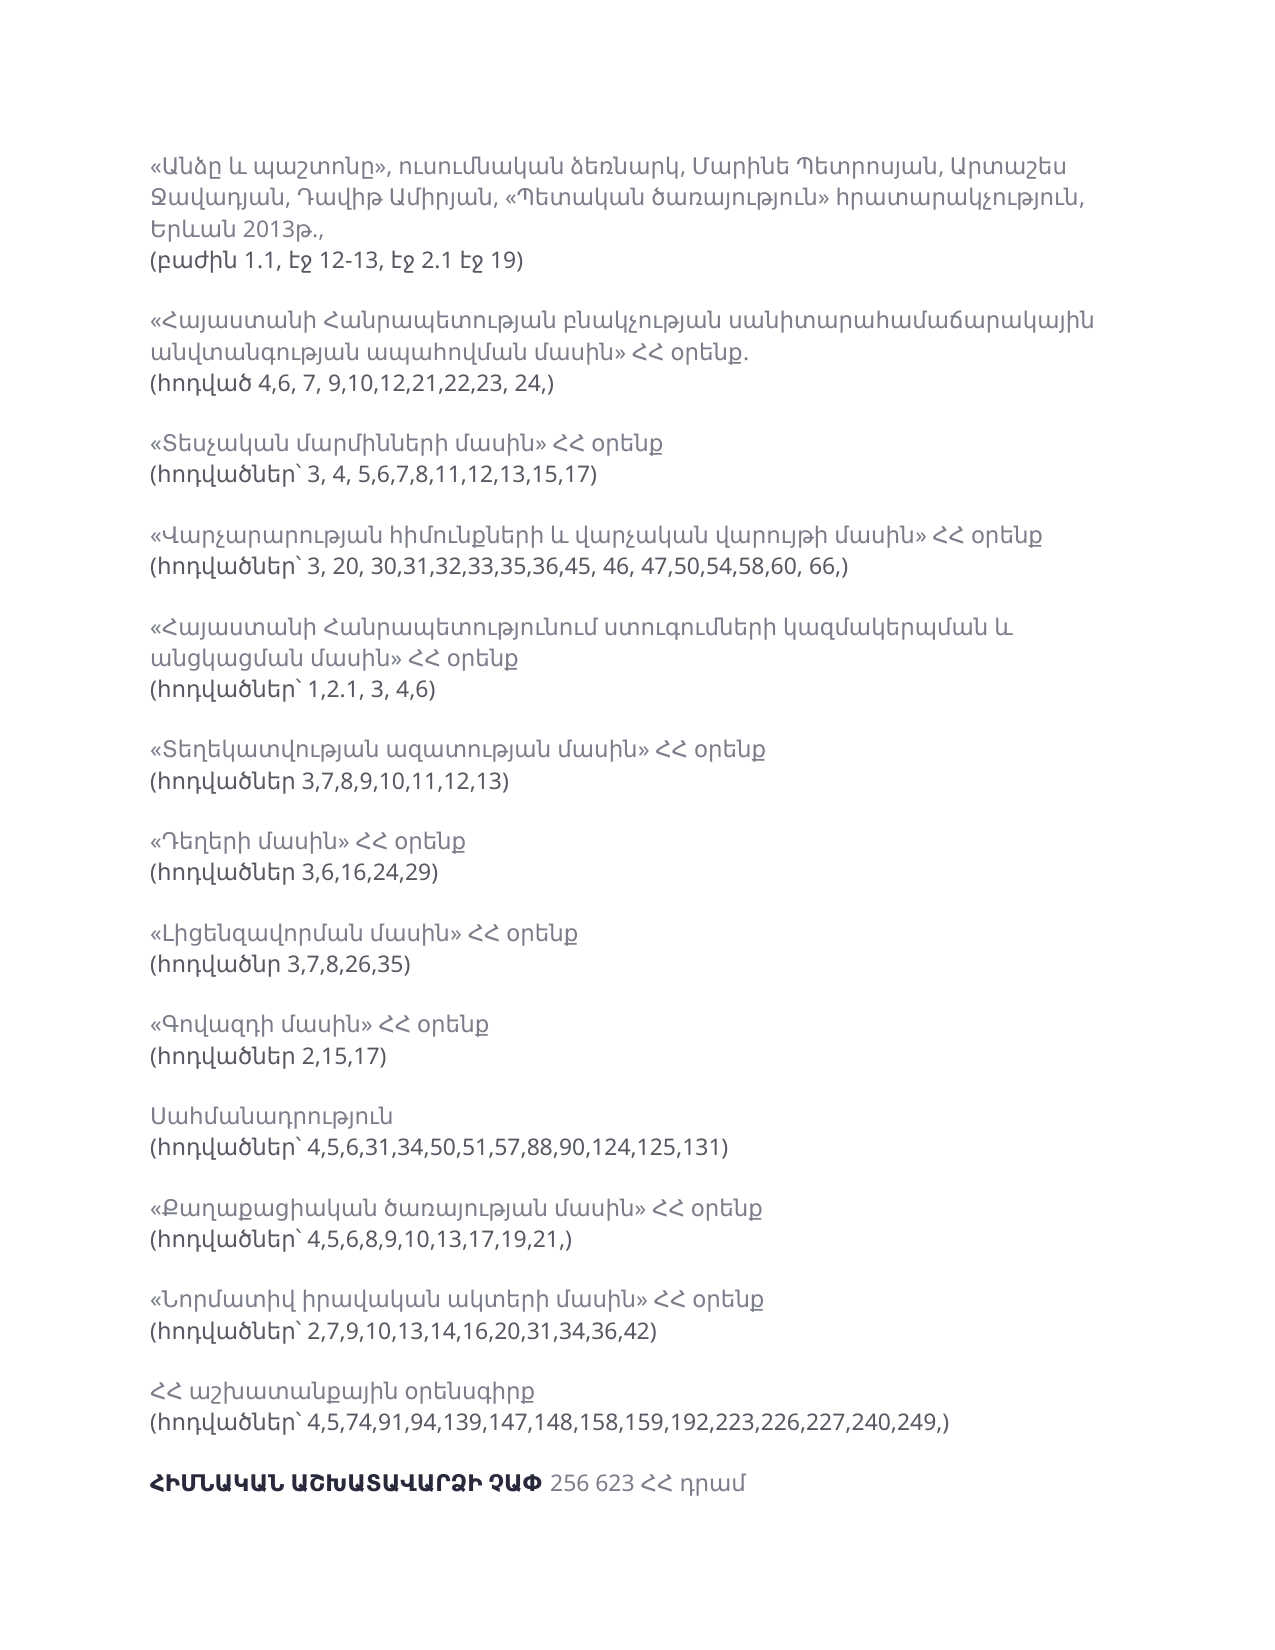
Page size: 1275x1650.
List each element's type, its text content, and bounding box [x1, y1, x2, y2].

text (բաժին 1.1, էջ 12-13, էջ 2.1 էջ 19) [150, 244, 1125, 275]
text «Նորմատիվ իրավական ակտերի մասին» ՀՀ օրենք [150, 1283, 1125, 1314]
text «Հայաստանի Հանրապետությունում ստուգումների կազմակերպման և անցկացման մասին» ՀՀ օրենք [150, 610, 1125, 673]
text «Տեղեկատվության ազատության մասին» ՀՀ օրենք [150, 733, 1125, 764]
text (հոդված 4,6, 7, 9,10,12,21,22,23, 24,) [150, 367, 1125, 398]
text (հոդվածներ՝ 4,5,6,31,34,50,51,57,88,90,124,125,131) [150, 1131, 1125, 1162]
text ՀԻՄՆԱԿԱՆ ԱՇԽԱՏԱՎԱՐՁԻ ՉԱՓ 256 623 ՀՀ դրամ [150, 1467, 1125, 1498]
text (հոդվածներ 2,15,17) [150, 1039, 1125, 1071]
text (հոդվածներ՝ 2,7,9,10,13,14,16,20,31,34,36,42) [150, 1314, 1125, 1346]
text «Լիցենզավորման մասին» ՀՀ օրենք [150, 917, 1125, 948]
text (հոդվածներ՝ 3, 4, 5,6,7,8,11,12,13,15,17) [150, 458, 1125, 489]
text (հոդվածնր 3,7,8,26,35) [150, 948, 1125, 979]
text Սահմանադրություն [150, 1100, 1125, 1131]
text «Տեսչական մարմինների մասին» ՀՀ օրենք [150, 427, 1125, 458]
text ՀՀ աշխատանքային օրենսգիրք [150, 1375, 1125, 1406]
text (հոդվածներ՝ 4,5,74,91,94,139,147,148,158,159,192,223,226,227,240,249,) [150, 1406, 1125, 1437]
text «Դեղերի մասին» ՀՀ օրենք [150, 825, 1125, 856]
text «Հայաստանի Հանրապետության բնակչության սանիտարահամաճարակային անվտանգության ապահովման մասին» ՀՀ օրենք. [150, 304, 1125, 367]
text (հոդվածներ 3,6,16,24,29) [150, 856, 1125, 887]
text (հոդվածներ՝ 1,2.1, 3, 4,6) [150, 673, 1125, 704]
text «Քաղաքացիական ծառայության մասին» ՀՀ օրենք [150, 1192, 1125, 1223]
text «Անձը և պաշտոնը», ուսումնական ձեռնարկ, Մարինե Պետրոսյան, Արտաշես Ջավադյան, Դավիթ Ամիրյան, «Պետական ծառայություն» հրատարակչություն, Երևան 2013թ., [150, 150, 1125, 244]
text «Վարչարարության հիմունքների և վարչական վարույթի մասին» ՀՀ օրենք [150, 519, 1125, 550]
text (հոդվածներ 3,7,8,9,10,11,12,13) [150, 764, 1125, 796]
text (հոդվածներ՝ 3, 20, 30,31,32,33,35,36,45, 46, 47,50,54,58,60, 66,) [150, 550, 1125, 581]
text «Գովազդի մասին» ՀՀ օրենք [150, 1008, 1125, 1039]
text (հոդվածներ՝ 4,5,6,8,9,10,13,17,19,21,) [150, 1223, 1125, 1254]
